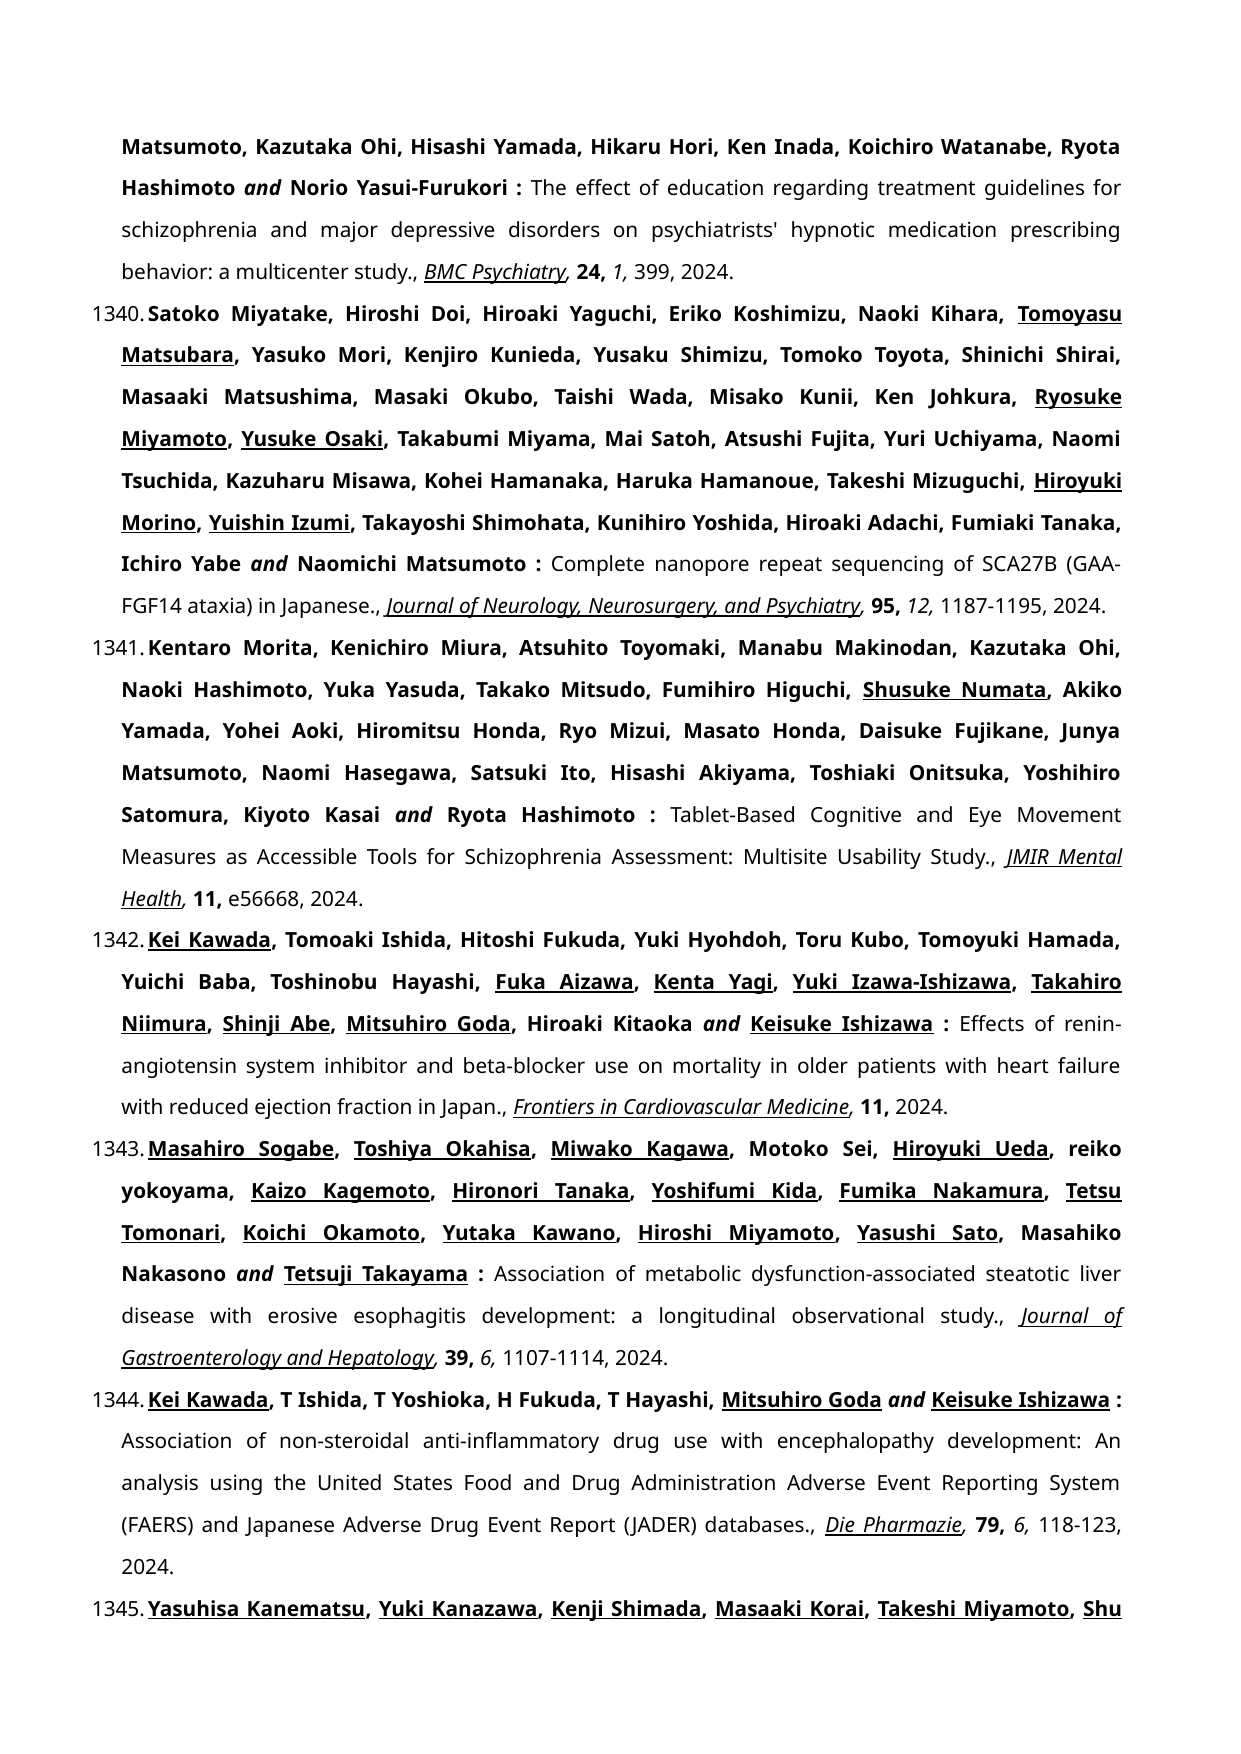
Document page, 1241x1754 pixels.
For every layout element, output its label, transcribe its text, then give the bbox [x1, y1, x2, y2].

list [92, 125, 1122, 292]
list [92, 1587, 1122, 1629]
list Kei Kawada, Tomoaki Ishida, Hitoshi Fukuda, Yuki Hyohdoh, Toru Kubo, Tomoyuki Hamada, Yuichi Baba, Toshinobu Hayashi, Fuka Aizawa, Kenta Yagi, Yuki Izawa-Ishizawa, Takahiro Niimura, Shinji Abe, Mitsuhiro Goda, Hiroaki Kitaoka and Keisuke Ishizawa : Effects of renin-angiotensin system inhibitor and beta-blocker use on mortality in older patients with heart failure with reduced ejection fraction in Japan., Frontiers in Cardiovascular Medicine, 11, 2024. [92, 919, 1122, 1128]
list Satoko Miyatake, Hiroshi Doi, Hiroaki Yaguchi, Eriko Koshimizu, Naoki Kihara, Tomoyasu Matsubara, Yasuko Mori, Kenjiro Kunieda, Yusaku Shimizu, Tomoko Toyota, Shinichi Shirai, Masaaki Matsushima, Masaki Okubo, Taishi Wada, Misako Kunii, Ken Johkura, Ryosuke Miyamoto, Yusuke Osaki, Takabumi Miyama, Mai Satoh, Atsushi Fujita, Yuri Uchiyama, Naomi Tsuchida, Kazuharu Misawa, Kohei Hamanaka, Haruka Hamanoue, Takeshi Mizuguchi, Hiroyuki Morino, Yuishin Izumi, Takayoshi Shimohata, Kunihiro Yoshida, Hiroaki Adachi, Fumiaki Tanaka, Ichiro Yabe and Naomichi Matsumoto : Complete nanopore repeat sequencing of SCA27B (GAA-FGF14 ataxia) in Japanese., Journal of Neurology, Neurosurgery, and Psychiatry, 95, 12, 1187-1195, 2024. [92, 292, 1122, 626]
list Kentaro Morita, Kenichiro Miura, Atsuhito Toyomaki, Manabu Makinodan, Kazutaka Ohi, Naoki Hashimoto, Yuka Yasuda, Takako Mitsudo, Fumihiro Higuchi, Shusuke Numata, Akiko Yamada, Yohei Aoki, Hiromitsu Honda, Ryo Mizui, Masato Honda, Daisuke Fujikane, Junya Matsumoto, Naomi Hasegawa, Satsuki Ito, Hisashi Akiyama, Toshiaki Onitsuka, Yoshihiro Satomura, Kiyoto Kasai and Ryota Hashimoto : Tablet-Based Cognitive and Eye Movement Measures as Accessible Tools for Schizophrenia Assessment: Multisite Usability Study., JMIR Mental Health, 11, e56668, 2024. [92, 626, 1122, 919]
list Masahiro Sogabe, Toshiya Okahisa, Miwako Kagawa, Motoko Sei, Hiroyuki Ueda, reiko yokoyama, Kaizo Kagemoto, Hironori Tanaka, Yoshifumi Kida, Fumika Nakamura, Tetsu Tomonari, Koichi Okamoto, Yutaka Kawano, Hiroshi Miyamoto, Yasushi Sato, Masahiko Nakasono and Tetsuji Takayama : Association of metabolic dysfunction-associated steatotic liver disease with erosive esophagitis development: a longitudinal observational study., Journal of Gastroenterology and Hepatology, 39, 6, 1107-1114, 2024. [92, 1128, 1122, 1378]
list Kei Kawada, T Ishida, T Yoshioka, H Fukuda, T Hayashi, Mitsuhiro Goda and Keisuke Ishizawa : Association of non-steroidal anti-inflammatory drug use with encephalopathy development: An analysis using the United States Food and Drug Administration Adverse Event Reporting System (FAERS) and Japanese Adverse Drug Event Report (JADER) databases., Die Pharmazie, 79, 6, 118-123, 2024. [92, 1378, 1122, 1587]
